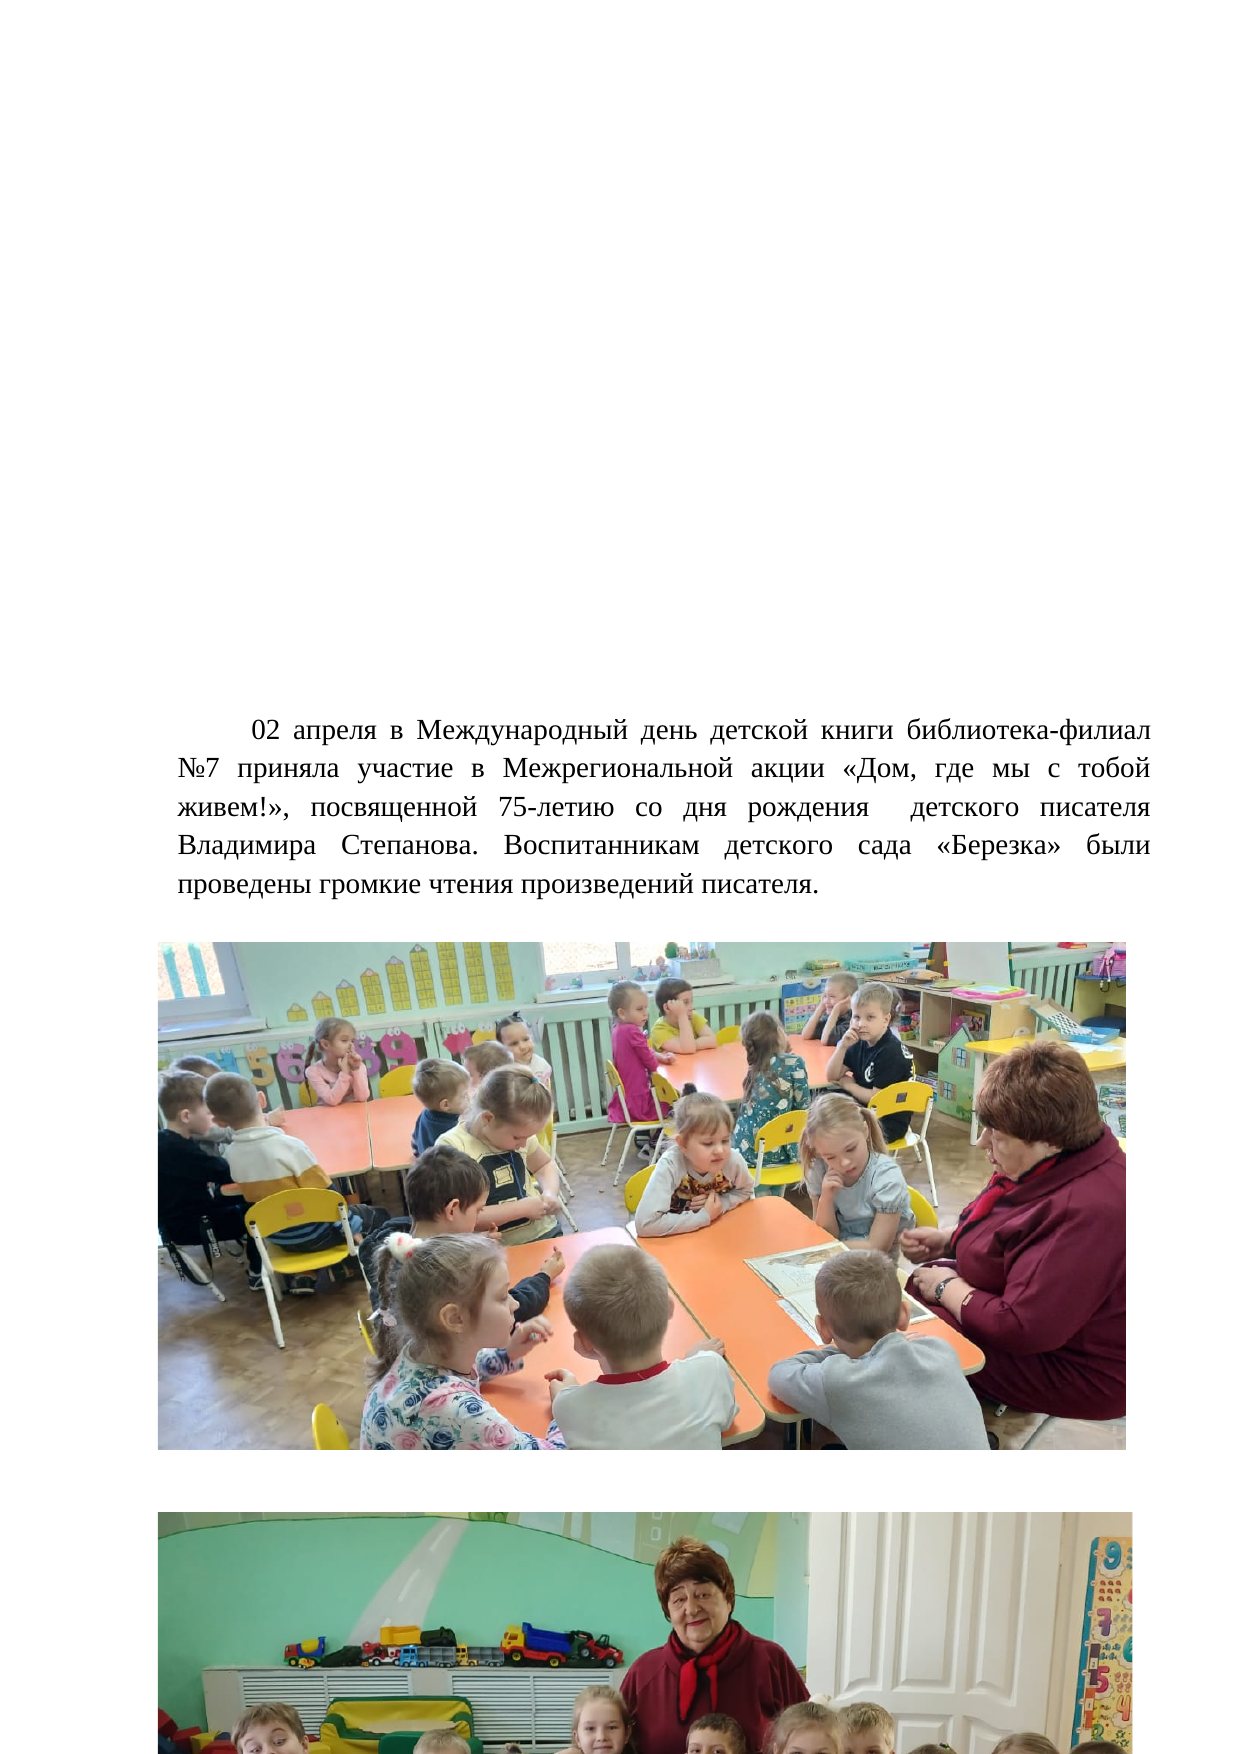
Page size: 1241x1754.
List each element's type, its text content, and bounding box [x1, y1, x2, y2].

picture [157, 942, 1126, 1450]
text 02 апреля в Международный день детской книги библиотека-филиал №7 приняла участие в Межрегиональной акции «Дом, где мы с тобой живем!», посвященной 75-летию со дня рождения детского писателя Владимира Степанова. Воспитанникам детского сада «Березка» были проведены громкие чтения произведений писателя. [177, 712, 1152, 899]
picture [157, 1512, 1133, 1754]
